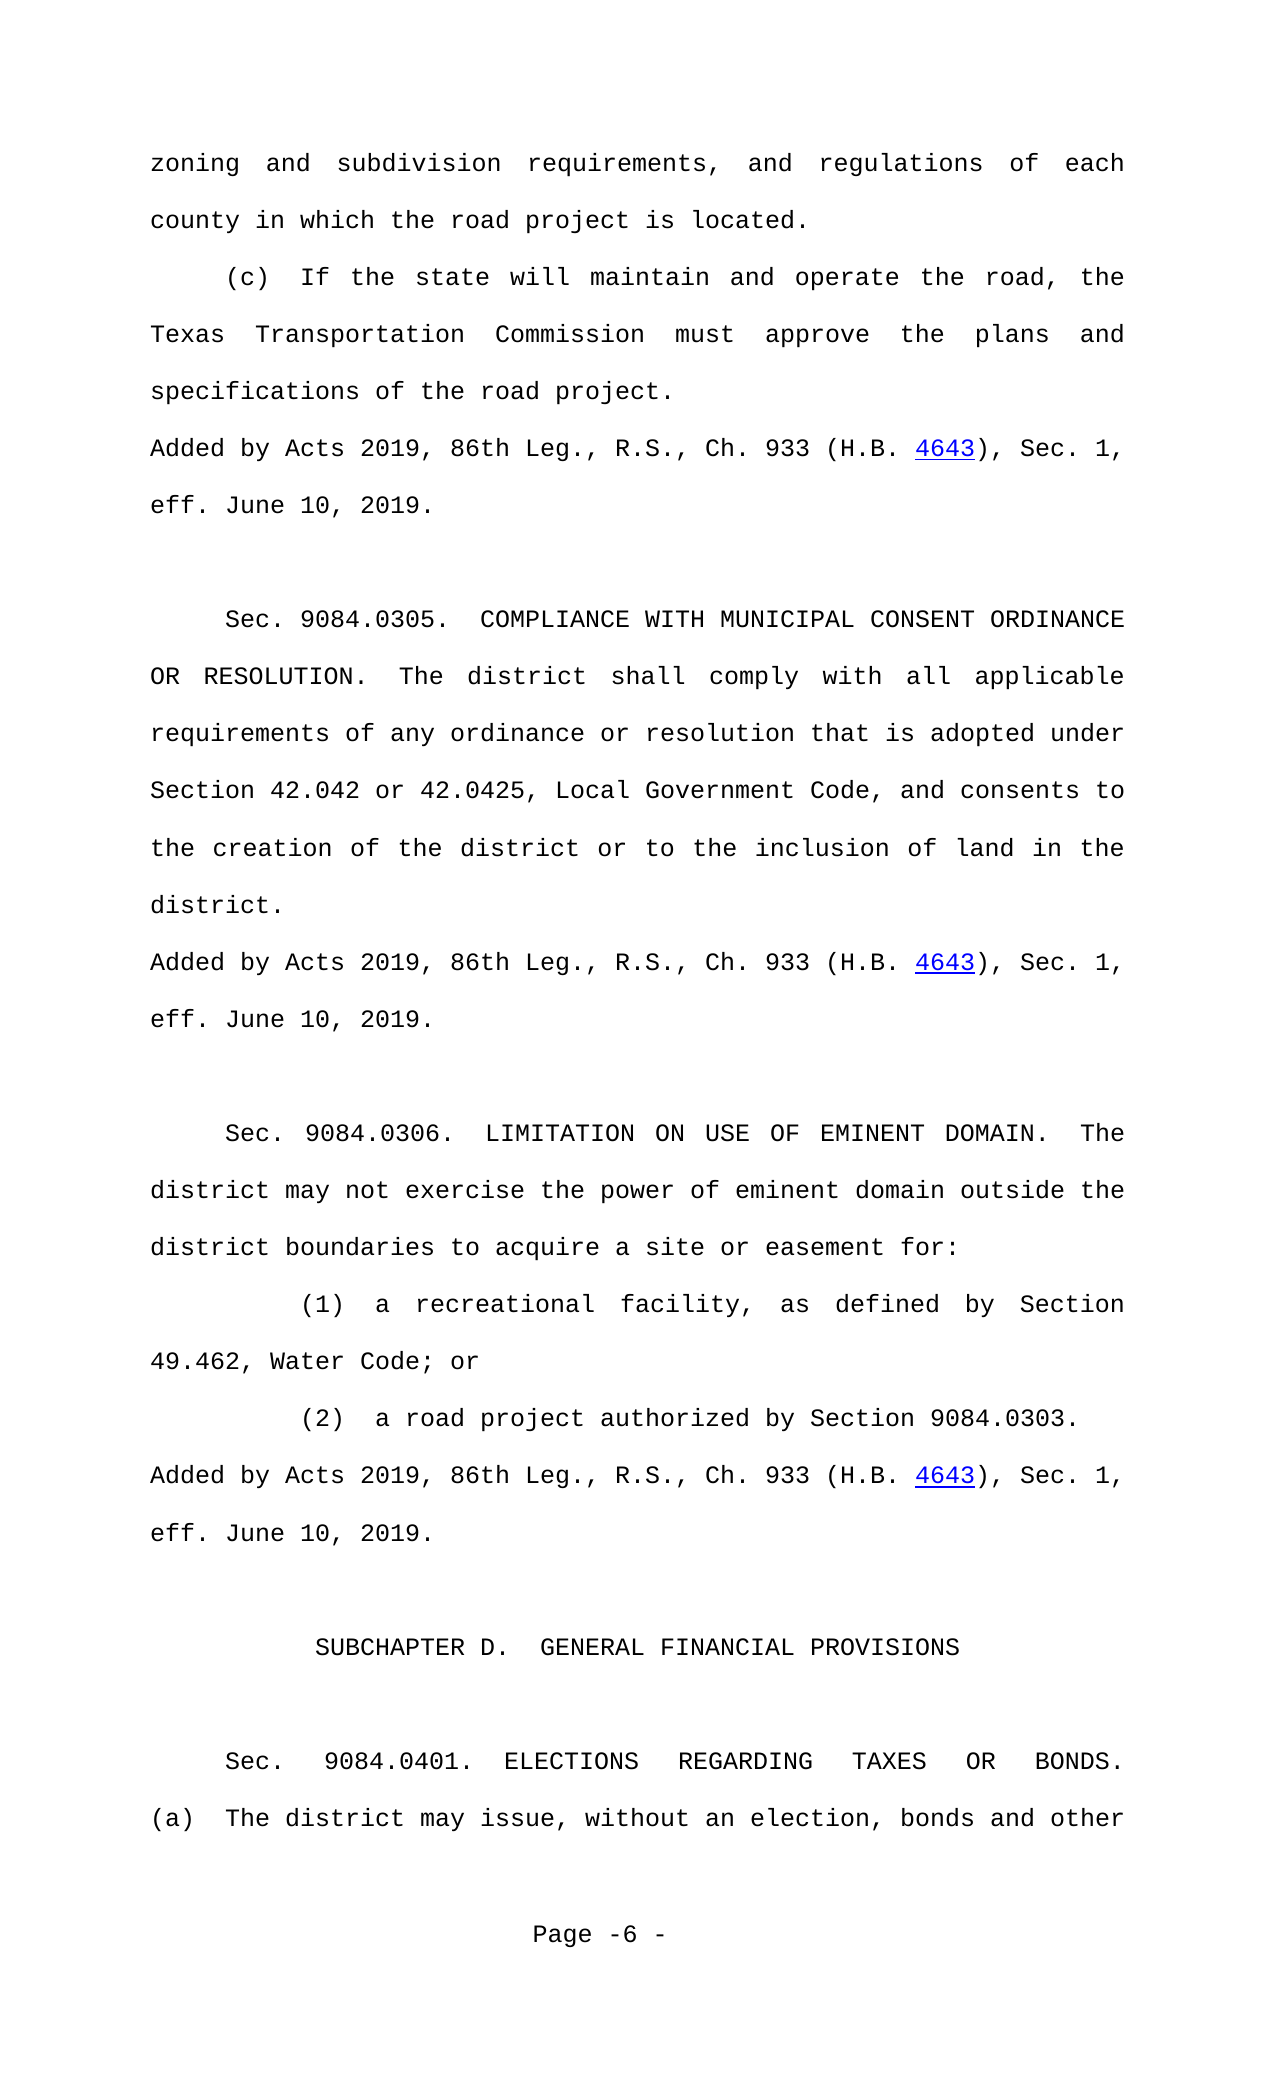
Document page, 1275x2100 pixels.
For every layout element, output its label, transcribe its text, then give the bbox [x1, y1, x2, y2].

text Sec. 9084.0306. LIMITATION ON USE OF EMINENT DOMAIN. The district may not exercise the power of eminent domain outside the district boundaries to acquire a site or easement for: [150, 1120, 1125, 1263]
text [150, 1748, 1125, 1834]
text (2) a road project authorized by Section 9084.0303. [150, 1406, 1125, 1434]
text Added by Acts 2019, 86th Leg., R.S., Ch. 933 (H.B. 4643), Sec. 1, eff. June 10, 2019. [150, 1463, 1125, 1548]
text Added by Acts 2019, 86th Leg., R.S., Ch. 933 (H.B. 4643), Sec. 1, eff. June 10, 2019. [150, 949, 1125, 1035]
text Added by Acts 2019, 86th Leg., R.S., Ch. 933 (H.B. 4643), Sec. 1, eff. June 10, 2019. [150, 435, 1125, 521]
text (c) If the state will maintain and operate the road, the Texas Transportation Commission must approve the plans and specifications of the road project. [150, 264, 1125, 407]
text (1) a recreational facility, as defined by Section 49.462, Water Code; or [150, 1292, 1125, 1377]
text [150, 150, 1125, 236]
text Sec. 9084.0305. COMPLIANCE WITH MUNICIPAL CONSENT ORDINANCE OR RESOLUTION. The district shall comply with all applicable requirements of any ordinance or resolution that is adopted under Section 42.042 or 42.0425, Local Government Code, and consents to the creation of the district or to the inclusion of land in the district. [150, 607, 1125, 921]
text SUBCHAPTER D. GENERAL FINANCIAL PROVISIONS [150, 1634, 1125, 1663]
